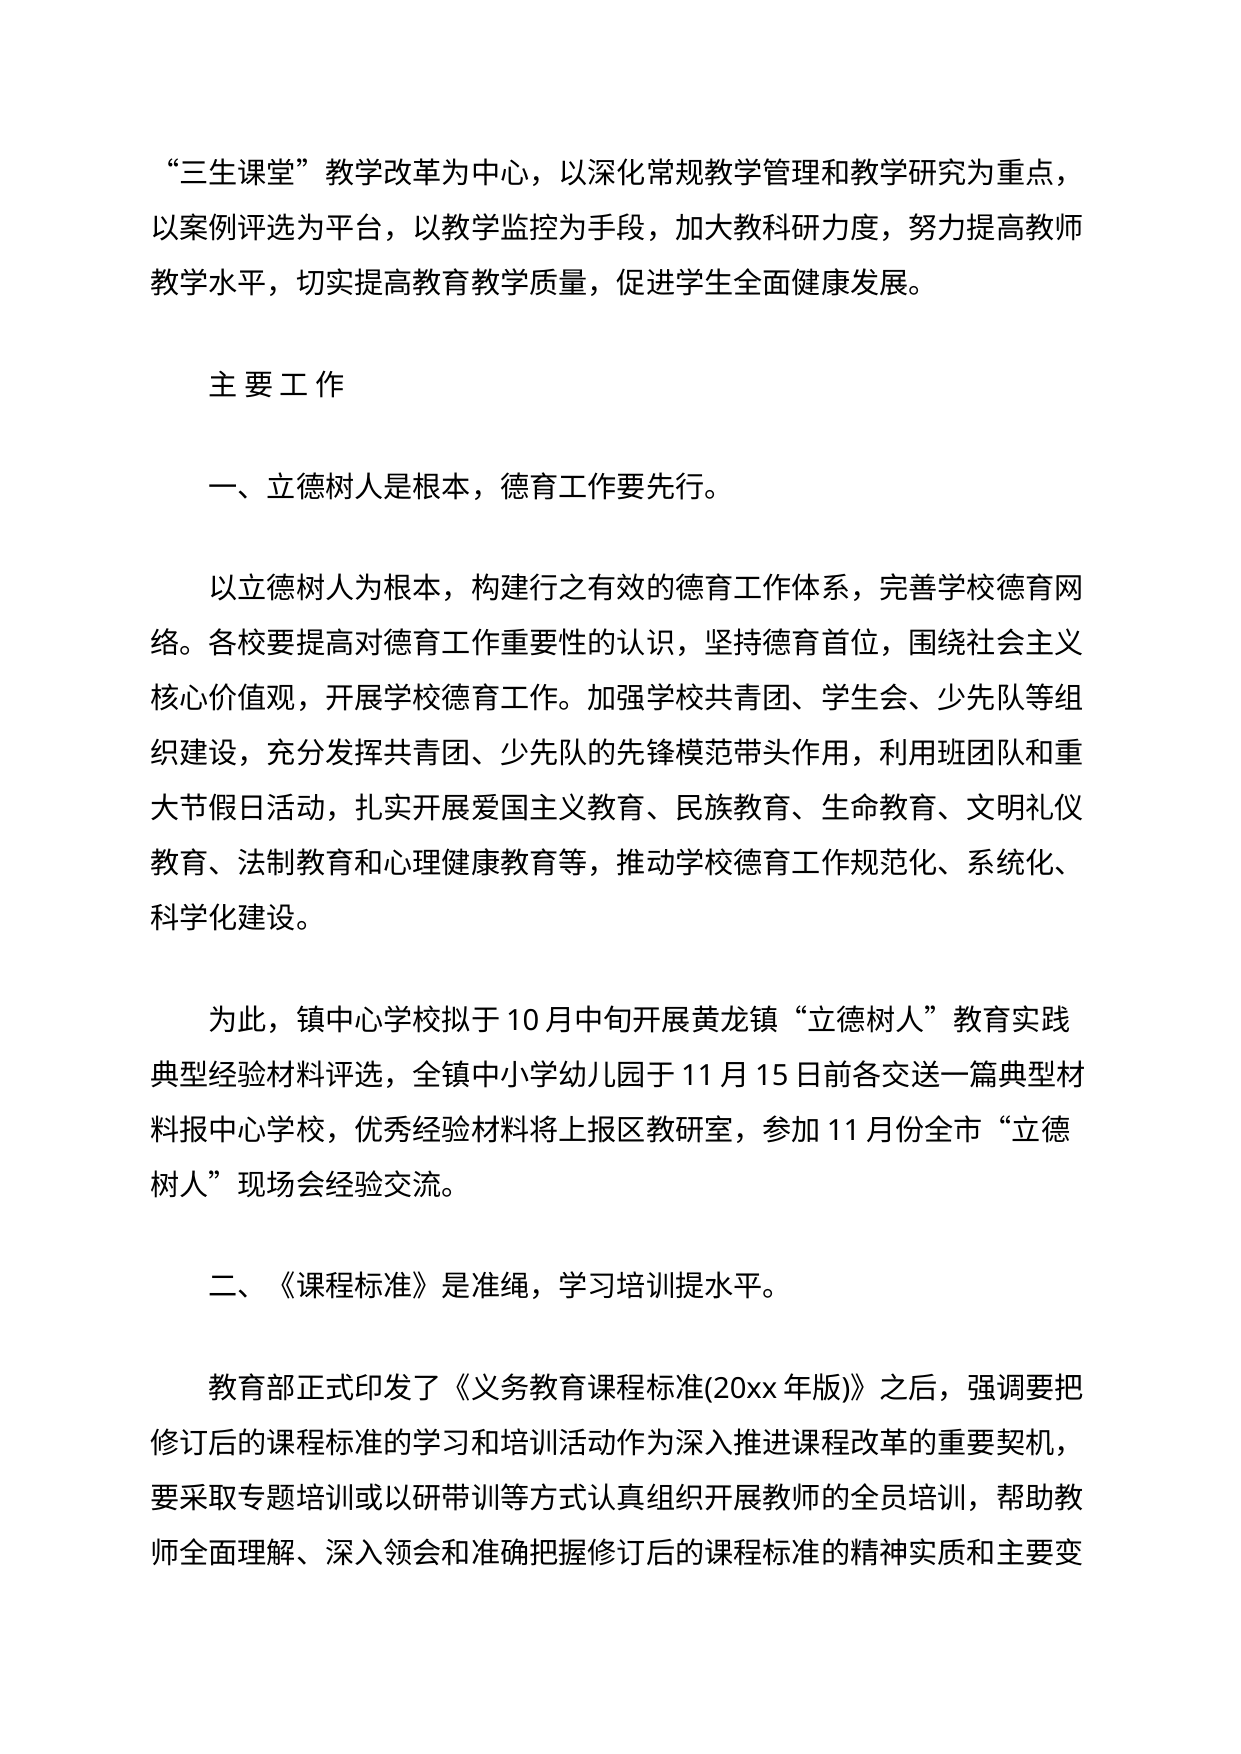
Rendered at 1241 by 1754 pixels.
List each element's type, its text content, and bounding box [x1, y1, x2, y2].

text 以立德树人为根本，构建行之有效的德育工作体系，完善学校德育网络。各校要提高对德育工作重要性的认识，坚持德育首位，围绕社会主义核心价值观，开展学校德育工作。加强学校共青团、学生会、少先队等组织建设，充分发挥共青团、少先队的先锋模范带头作用，利用班团队和重大节假日活动，扎实开展爱国主义教育、民族教育、生命教育、文明礼仪教育、法制教育和心理健康教育等，推动学校德育工作规范化、系统化、科学化建设。 [150, 565, 1090, 937]
text 主 要 工 作 [150, 362, 1090, 404]
text 二、《课程标准》是准绳，学习培训提水平。 [150, 1263, 1090, 1305]
text 一、立德树人是根本，德育工作要先行。 [150, 463, 1090, 506]
text 为此，镇中心学校拟于10月中旬开展黄龙镇“立德树人”教育实践典型经验材料评选，全镇中小学幼儿园于11月15日前各交送一篇典型材料报中心学校，优秀经验材料将上报区教研室，参加11月份全市“立德树人”现场会经验交流。 [150, 996, 1090, 1203]
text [150, 1365, 1090, 1572]
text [150, 150, 1090, 302]
